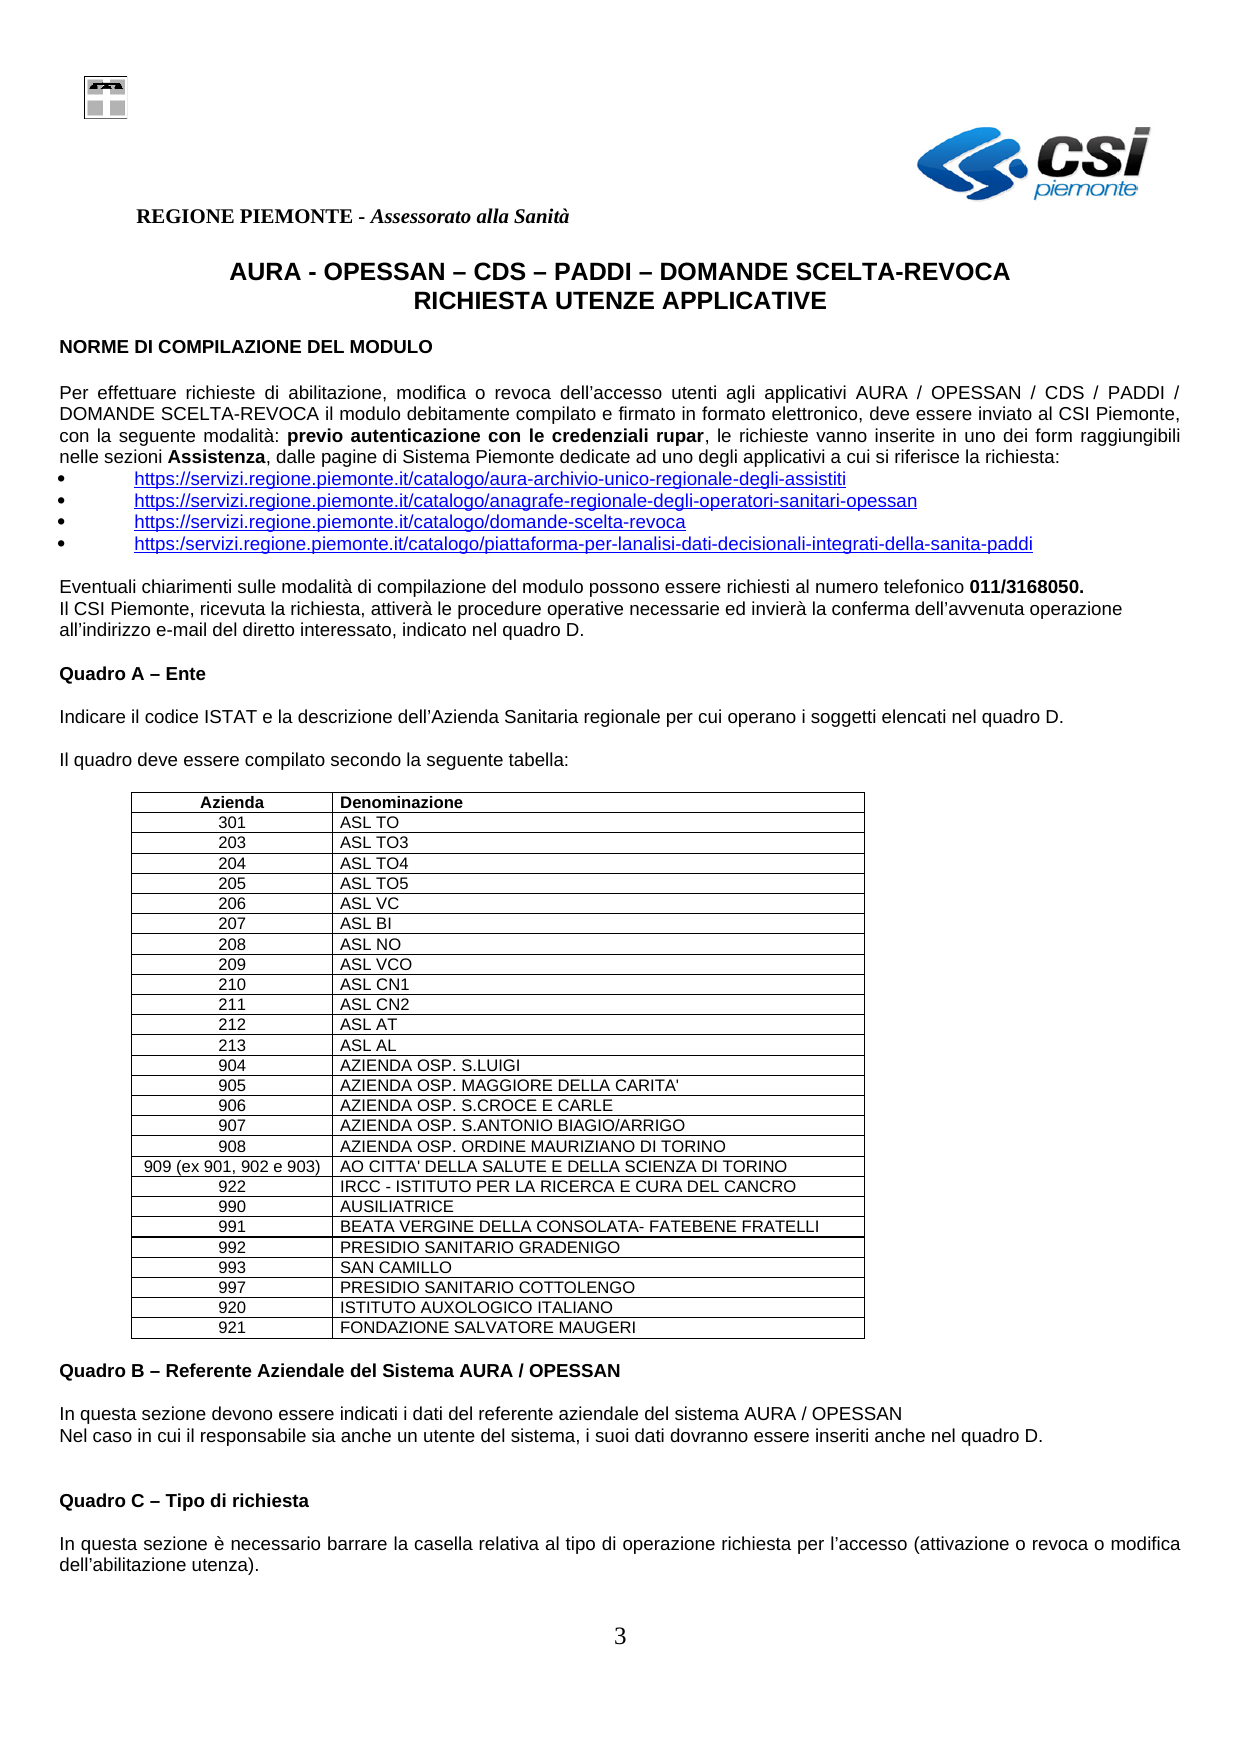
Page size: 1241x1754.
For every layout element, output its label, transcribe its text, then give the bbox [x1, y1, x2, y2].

table_cell AZIENDA OSP. S.CROCE E CARLE [333, 1096, 864, 1115]
text RICHIESTA UTENZE APPLICATIVE [59, 286, 1181, 314]
table_cell 906 [132, 1096, 332, 1115]
text Quadro A – Ente [59, 662, 1181, 684]
table_cell 211 [132, 995, 332, 1014]
table_cell AZIENDA OSP. S.ANTONIO BIAGIO/ARRIGO [333, 1116, 864, 1135]
table_cell ASL NO [333, 934, 864, 953]
table_cell ASL CN1 [333, 975, 864, 994]
table_cell AO CITTA' DELLA SALUTE E DELLA SCIENZA DI TORINO [333, 1157, 864, 1176]
list https://servizi.regione.piemonte.it/catalogo/aura-archivio-unico-regionale-degli-assistiti [58, 468, 1181, 489]
table_cell 992 [132, 1238, 332, 1257]
text AURA - OPESSAN – CDS – PADDI – DOMANDE SCELTA-REVOCA [59, 257, 1181, 286]
table_cell 301 [132, 813, 332, 832]
list https://servizi.regione.piemonte.it/catalogo/anagrafe-regionale-degli-operatori-sanitari-opessan [58, 489, 1181, 511]
table_cell PRESIDIO SANITARIO COTTOLENGO [333, 1278, 864, 1297]
table_cell 205 [132, 874, 332, 893]
text Il quadro deve essere compilato secondo la seguente tabella: [59, 749, 1181, 770]
table_cell 920 [132, 1298, 332, 1317]
table_cell AZIENDA OSP. ORDINE MAURIZIANO DI TORINO [333, 1136, 864, 1156]
text Indicare il codice ISTAT e la descrizione dell’Azienda Sanitaria regionale per cui operano i soggetti elencati nel quadro D. [59, 706, 1181, 727]
table_cell 208 [132, 934, 332, 953]
table_cell ASL TO [333, 813, 864, 832]
table_cell SAN CAMILLO [333, 1258, 864, 1277]
table_header Azienda [132, 793, 332, 812]
text In questa sezione devono essere indicati i dati del referente aziendale del sistema AURA / OPESSAN [59, 1403, 1181, 1425]
table_header Denominazione [333, 793, 864, 812]
table_cell ASL CN2 [333, 995, 864, 1014]
table_cell 921 [132, 1318, 332, 1337]
text NORME DI COMPILAZIONE DEL MODULO [59, 336, 1181, 358]
picture [84, 76, 128, 119]
table_cell FONDAZIONE SALVATORE MAUGERI [333, 1318, 864, 1337]
table_cell ASL TO3 [333, 833, 864, 852]
table_cell 990 [132, 1197, 332, 1216]
table_cell 213 [132, 1035, 332, 1054]
text Quadro C – Tipo di richiesta [59, 1489, 1181, 1511]
table_cell 991 [132, 1217, 332, 1236]
table_cell ASL AT [333, 1015, 864, 1034]
table_cell 922 [132, 1177, 332, 1196]
table_cell AZIENDA OSP. S.LUIGI [333, 1056, 864, 1075]
text Nel caso in cui il responsabile sia anche un utente del sistema, i suoi dati dovranno essere inseriti anche nel quadro D. [59, 1425, 1181, 1446]
table_cell 206 [132, 894, 332, 913]
table_cell ISTITUTO AUXOLOGICO ITALIANO [333, 1298, 864, 1317]
table_cell 207 [132, 914, 332, 933]
text Quadro B – Referente Aziendale del Sistema AURA / OPESSAN [59, 1360, 1181, 1382]
table_cell AZIENDA OSP. MAGGIORE DELLA CARITA' [333, 1076, 864, 1095]
table_cell 212 [132, 1015, 332, 1034]
table_cell ASL VC [333, 894, 864, 913]
table_cell ASL BI [333, 914, 864, 933]
table_cell 993 [132, 1258, 332, 1277]
text Il CSI Piemonte, ricevuta la richiesta, attiverà le procedure operative necessarie ed invierà la conferma dell’avvenuta operazione all’indirizzo e-mail del diretto interessato, indicato nel quadro D. [59, 598, 1181, 641]
table_cell AUSILIATRICE [333, 1197, 864, 1216]
table_cell ASL TO4 [333, 854, 864, 873]
table_cell PRESIDIO SANITARIO GRADENIGO [333, 1238, 864, 1257]
table_cell 907 [132, 1116, 332, 1135]
table_cell ASL VCO [333, 955, 864, 974]
text Per effettuare richieste di abilitazione, modifica o revoca dell’accesso utenti agli applicativi AURA / OPESSAN / CDS / PADDI / DOMANDE SCELTA-REVOCA il modulo debitamente compilato e firmato in formato elettronico, deve essere inviato al CSI Piemonte, con la seguente modalità: previo autenticazione con le credenziali rupar, le richieste vanno inserite in uno dei form raggiungibili nelle sezioni Assistenza, dalle pagine di Sistema Piemonte dedicate ad uno degli applicativi a cui si riferisce la richiesta: [59, 382, 1181, 468]
table_cell 209 [132, 955, 332, 974]
list https:/servizi.regione.piemonte.it/catalogo/piattaforma-per-lanalisi-dati-decisionali-integrati-della-sanita-paddi [58, 533, 1181, 554]
picture [913, 103, 1156, 224]
table_cell 904 [132, 1056, 332, 1075]
table_cell 909 (ex 901, 902 e 903) [132, 1157, 332, 1176]
text In questa sezione è necessario barrare la casella relativa al tipo di operazione richiesta per l’accesso (attivazione o revoca o modifica dell’abilitazione utenza). [59, 1532, 1181, 1576]
list https://servizi.regione.piemonte.it/catalogo/domande-scelta-revoca [58, 511, 1181, 533]
table_cell 905 [132, 1076, 332, 1095]
table_cell 997 [132, 1278, 332, 1297]
table_cell BEATA VERGINE DELLA CONSOLATA- FATEBENE FRATELLI [333, 1217, 864, 1236]
table_cell ASL TO5 [333, 874, 864, 893]
table_cell ASL AL [333, 1035, 864, 1054]
table_cell 203 [132, 833, 332, 852]
table_cell 204 [132, 854, 332, 873]
table_cell 210 [132, 975, 332, 994]
table_cell 908 [132, 1136, 332, 1156]
table_cell IRCC - ISTITUTO PER LA RICERCA E CURA DEL CANCRO [333, 1177, 864, 1196]
text Eventuali chiarimenti sulle modalità di compilazione del modulo possono essere richiesti al numero telefonico 011/3168050. [59, 576, 1181, 598]
